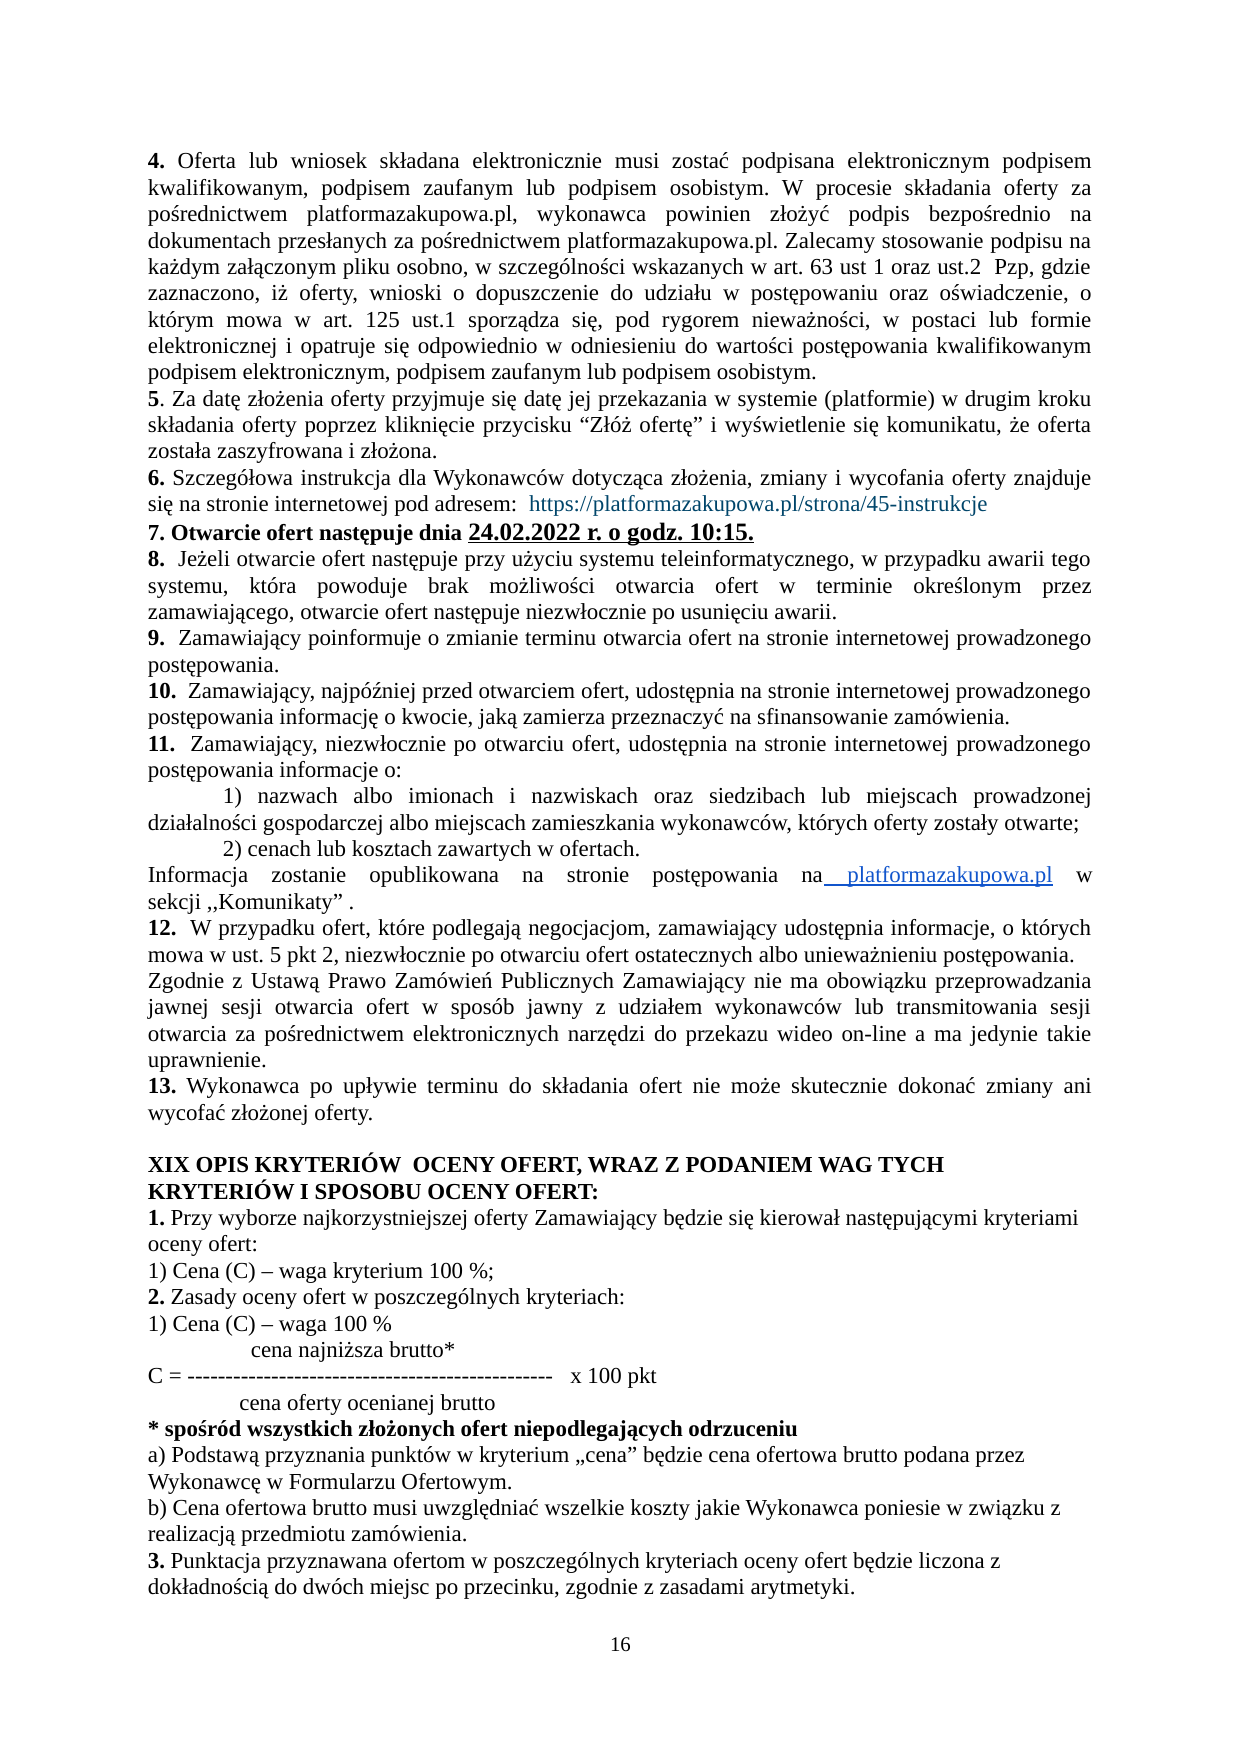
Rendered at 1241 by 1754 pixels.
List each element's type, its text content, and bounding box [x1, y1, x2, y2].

text cena najniższa brutto* [148, 1336, 1093, 1362]
text XIX OPIS KRYTERIÓW OCENY OFERT, WRAZ Z PODANIEM WAG TYCH KRYTERIÓW I SPOSOBU OCENY OFERT: [148, 1151, 1093, 1204]
text 4. Oferta lub wniosek składana elektronicznie musi zostać podpisana elektronicznym podpisem kwalifikowanym, podpisem zaufanym lub podpisem osobistym. W procesie składania oferty za pośrednictwem platformazakupowa.pl, wykonawca powinien złożyć podpis bezpośrednio na dokumentach przesłanych za pośrednictwem platformazakupowa.pl. Zalecamy stosowanie podpisu na każdym załączonym pliku osobno, w szczególności wskazanych w art. 63 ust 1 oraz ust.2 Pzp, gdzie zaznaczono, iż oferty, wnioski o dopuszczenie do udziału w postępowaniu oraz oświadczenie, o którym mowa w art. 125 ust.1 sporządza się, pod rygorem nieważności, w postaci lub formie elektronicznej i opatruje się odpowiednio w odniesieniu do wartości postępowania kwalifikowanym podpisem elektronicznym, podpisem zaufanym lub podpisem osobistym. [148, 148, 1093, 385]
text 12. W przypadku ofert, które podlegają negocjacjom, zamawiający udostępnia informacje, o których mowa w ust. 5 pkt 2, niezwłocznie po otwarciu ofert ostatecznych albo unieważnieniu postępowania. [148, 914, 1093, 967]
text 7. Otwarcie ofert następuje dnia 24.02.2022 r. o godz. 10:15. [148, 517, 1093, 545]
text 1) Cena (C) – waga 100 % [148, 1309, 1093, 1336]
text Informacja zostanie opublikowana na stronie postępowania na platformazakupowa.pl w sekcji ,,Komunikaty” . [148, 862, 1093, 914]
text * spośród wszystkich złożonych ofert niepodlegających odrzuceniu [148, 1415, 1093, 1441]
text 2. Zasady oceny ofert w poszczególnych kryteriach: [148, 1283, 1093, 1309]
text 1) nazwach albo imionach i nazwiskach oraz siedzibach lub miejscach prowadzonej działalności gospodarczej albo miejscach zamieszkania wykonawców, których oferty zostały otwarte; [148, 782, 1093, 835]
text 6. Szczegółowa instrukcja dla Wykonawców dotycząca złożenia, zmiany i wycofania oferty znajduje się na stronie internetowej pod adresem: https://platformazakupowa.pl/strona/45-instrukcje [148, 464, 1093, 517]
text 2) cenach lub kosztach zawartych w ofertach. [148, 835, 1093, 862]
text 1. Przy wyborze najkorzystniejszej oferty Zamawiający będzie się kierował następującymi kryteriami oceny ofert: [148, 1204, 1093, 1257]
text cena oferty ocenianej brutto [148, 1389, 1093, 1415]
text 11. Zamawiający, niezwłocznie po otwarciu ofert, udostępnia na stronie internetowej prowadzonego postępowania informacje o: [148, 730, 1093, 782]
text 13. Wykonawca po upływie terminu do składania ofert nie może skutecznie dokonać zmiany ani wycofać złożonej oferty. [148, 1072, 1093, 1125]
text 10. Zamawiający, najpóźniej przed otwarciem ofert, udostępnia na stronie internetowej prowadzonego postępowania informację o kwocie, jaką zamierza przeznaczyć na sfinansowanie zamówienia. [148, 677, 1093, 730]
text 5. Za datę złożenia oferty przyjmuje się datę jej przekazania w systemie (platformie) w drugim kroku składania oferty poprzez kliknięcie przycisku “Złóż ofertę” i wyświetlenie się komunikatu, że oferta została zaszyfrowana i złożona. [148, 385, 1093, 464]
text b) Cena ofertowa brutto musi uwzględniać wszelkie koszty jakie Wykonawca poniesie w związku z realizacją przedmiotu zamówienia. [148, 1494, 1093, 1547]
text 8. Jeżeli otwarcie ofert następuje przy użyciu systemu teleinformatycznego, w przypadku awarii tego systemu, która powoduje brak możliwości otwarcia ofert w terminie określonym przez zamawiającego, otwarcie ofert następuje niezwłocznie po usunięciu awarii. [148, 545, 1093, 624]
text 3. Punktacja przyznawana ofertom w poszczególnych kryteriach oceny ofert będzie liczona z dokładnością do dwóch miejsc po przecinku, zgodnie z zasadami arytmetyki. [148, 1547, 1093, 1599]
text 1) Cena (C) – waga kryterium 100 %; [148, 1257, 1093, 1283]
text 9. Zamawiający poinformuje o zmianie terminu otwarcia ofert na stronie internetowej prowadzonego postępowania. [148, 624, 1093, 677]
text C = ------------------------------------------------ x 100 pkt [148, 1362, 1093, 1389]
text Zgodnie z Ustawą Prawo Zamówień Publicznych Zamawiający nie ma obowiązku przeprowadzania jawnej sesji otwarcia ofert w sposób jawny z udziałem wykonawców lub transmitowania sesji otwarcia za pośrednictwem elektronicznych narzędzi do przekazu wideo on-line a ma jedynie takie uprawnienie. [148, 967, 1093, 1072]
text a) Podstawą przyznania punktów w kryterium „cena” będzie cena ofertowa brutto podana przez Wykonawcę w Formularzu Ofertowym. [148, 1441, 1093, 1494]
